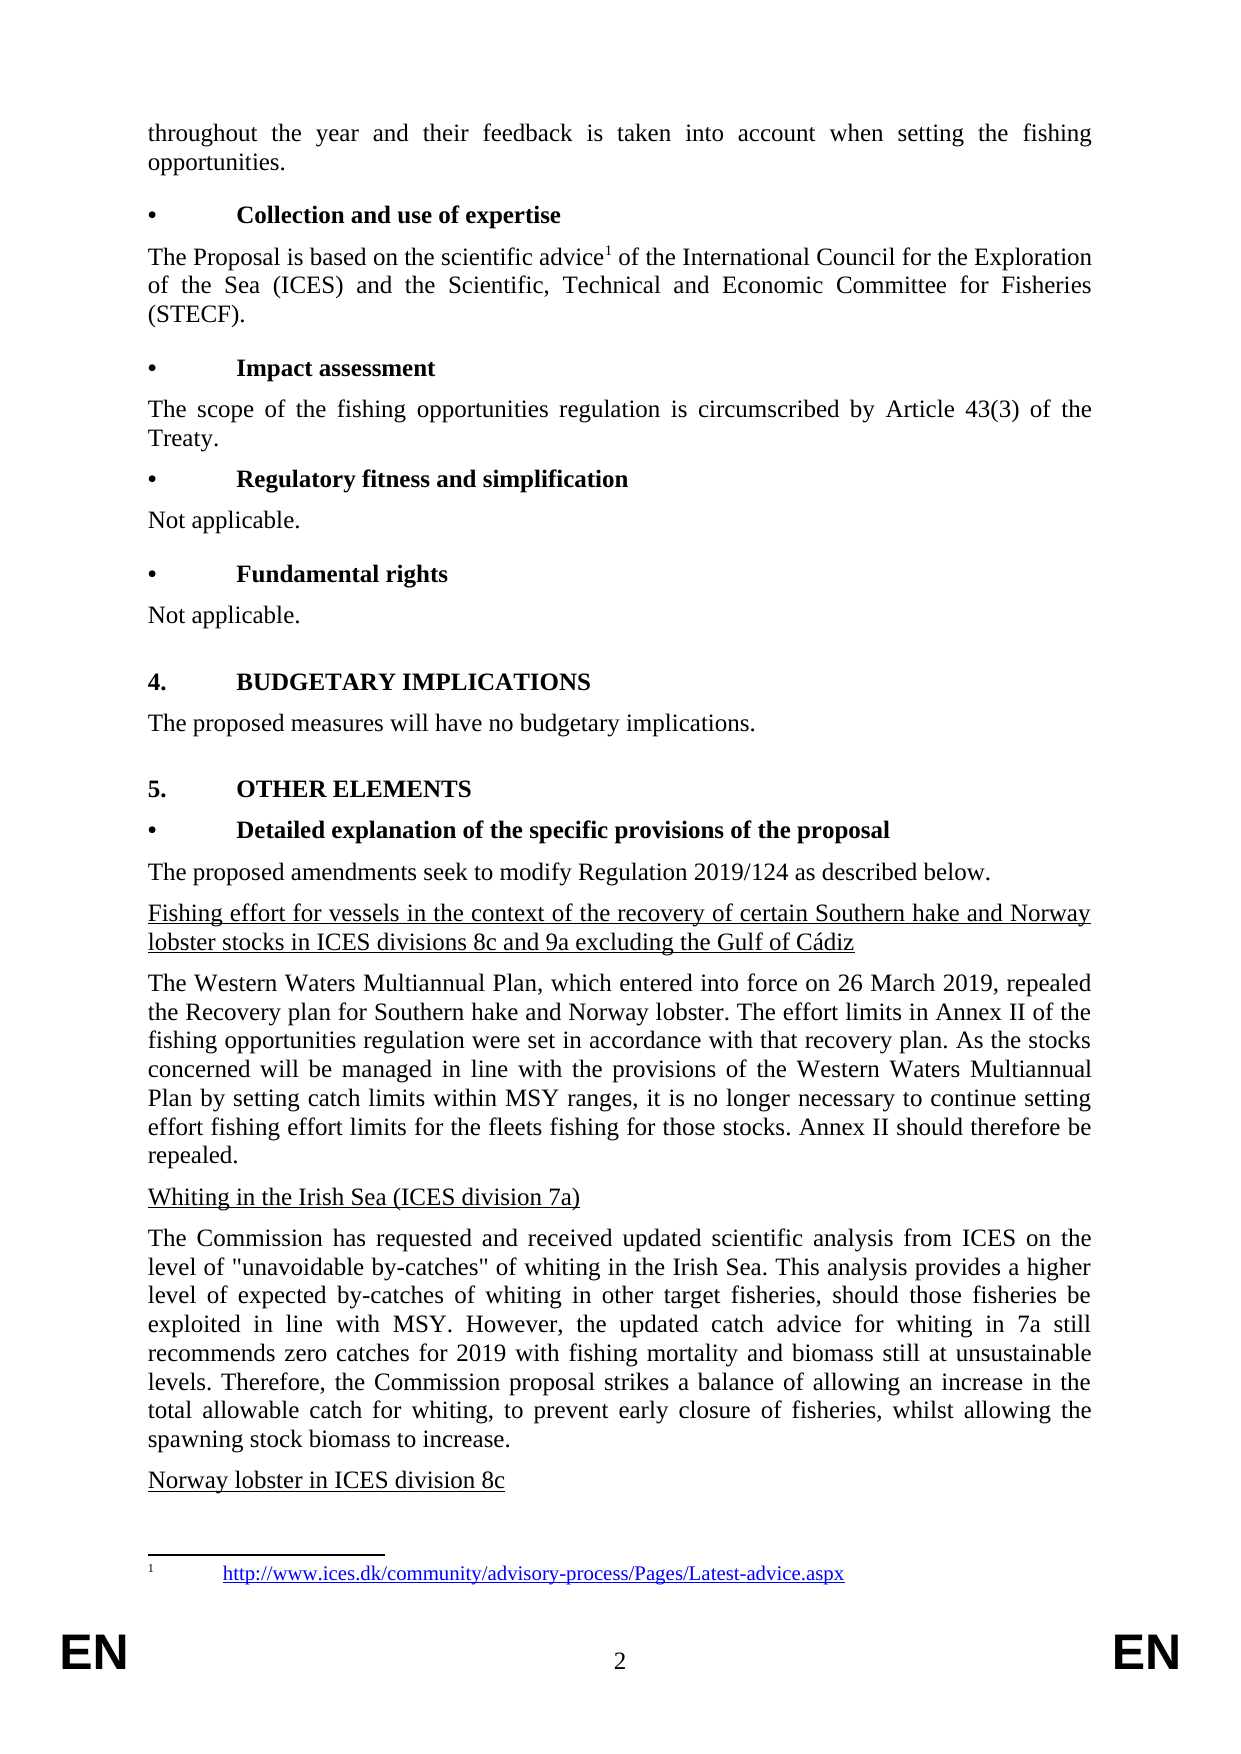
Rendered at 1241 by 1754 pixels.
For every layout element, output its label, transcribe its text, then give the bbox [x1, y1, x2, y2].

subtitle • Regulatory fitness and simplification [148, 464, 1093, 493]
text Not applicable. [148, 506, 1093, 534]
text Norway lobster in ICES division 8c [148, 1466, 1093, 1494]
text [148, 118, 1093, 176]
subtitle 4. BUDGETARY IMPLICATIONS [148, 667, 1093, 696]
text The Western Waters Multiannual Plan, which entered into force on 26 March 2019, repealed the Recovery plan for Southern hake and Norway lobster. The effort limits in Annex II of the fishing opportunities regulation were set in accordance with that recovery plan. As the stocks concerned will be managed in line with the provisions of the Western Waters Multiannual Plan by setting catch limits within MSY ranges, it is no longer necessary to continue setting effort fishing effort limits for the fleets fishing for those stocks. Annex II should therefore be repealed. [148, 968, 1093, 1169]
text The Proposal is based on the scientific advice of the International Council for the Exploration of the Sea (ICES) and the Scientific, Technical and Economic Committee for Fisheries (STECF). [148, 242, 1093, 328]
subtitle 5. OTHER ELEMENTS [148, 774, 1093, 803]
text The proposed measures will have no budgetary implications. [148, 708, 1093, 737]
subtitle • Detailed explanation of the specific provisions of the proposal [148, 816, 1093, 844]
subtitle • Collection and use of expertise [148, 201, 1093, 229]
text The proposed amendments seek to modify Regulation 2019/124 as described below. [148, 857, 1093, 886]
subtitle • Fundamental rights [148, 559, 1093, 588]
text The Commission has requested and received updated scientific analysis from ICES on the level of "unavoidable by-catches" of whiting in the Irish Sea. This analysis provides a higher level of expected by-catches of whiting in other target fisheries, should those fisheries be exploited in line with MSY. However, the updated catch advice for whiting in 7a still recommends zero catches for 2019 with fishing mortality and biomass still at unsustainable levels. Therefore, the Commission proposal strikes a balance of allowing an increase in the total allowable catch for whiting, to prevent early closure of fisheries, whilst allowing the spawning stock biomass to increase. [148, 1223, 1093, 1453]
text Fishing effort for vessels in the context of the recovery of certain Southern hake and Norway lobster stocks in ICES divisions 8c and 9a excluding the Gulf of Cádiz [148, 898, 1093, 956]
text Not applicable. [148, 601, 1093, 629]
text The scope of the fishing opportunities regulation is circumscribed by Article 43(3) of the Treaty. [148, 394, 1093, 452]
subtitle • Impact assessment [148, 353, 1093, 382]
text Whiting in the Irish Sea (ICES division 7a) [148, 1182, 1093, 1211]
